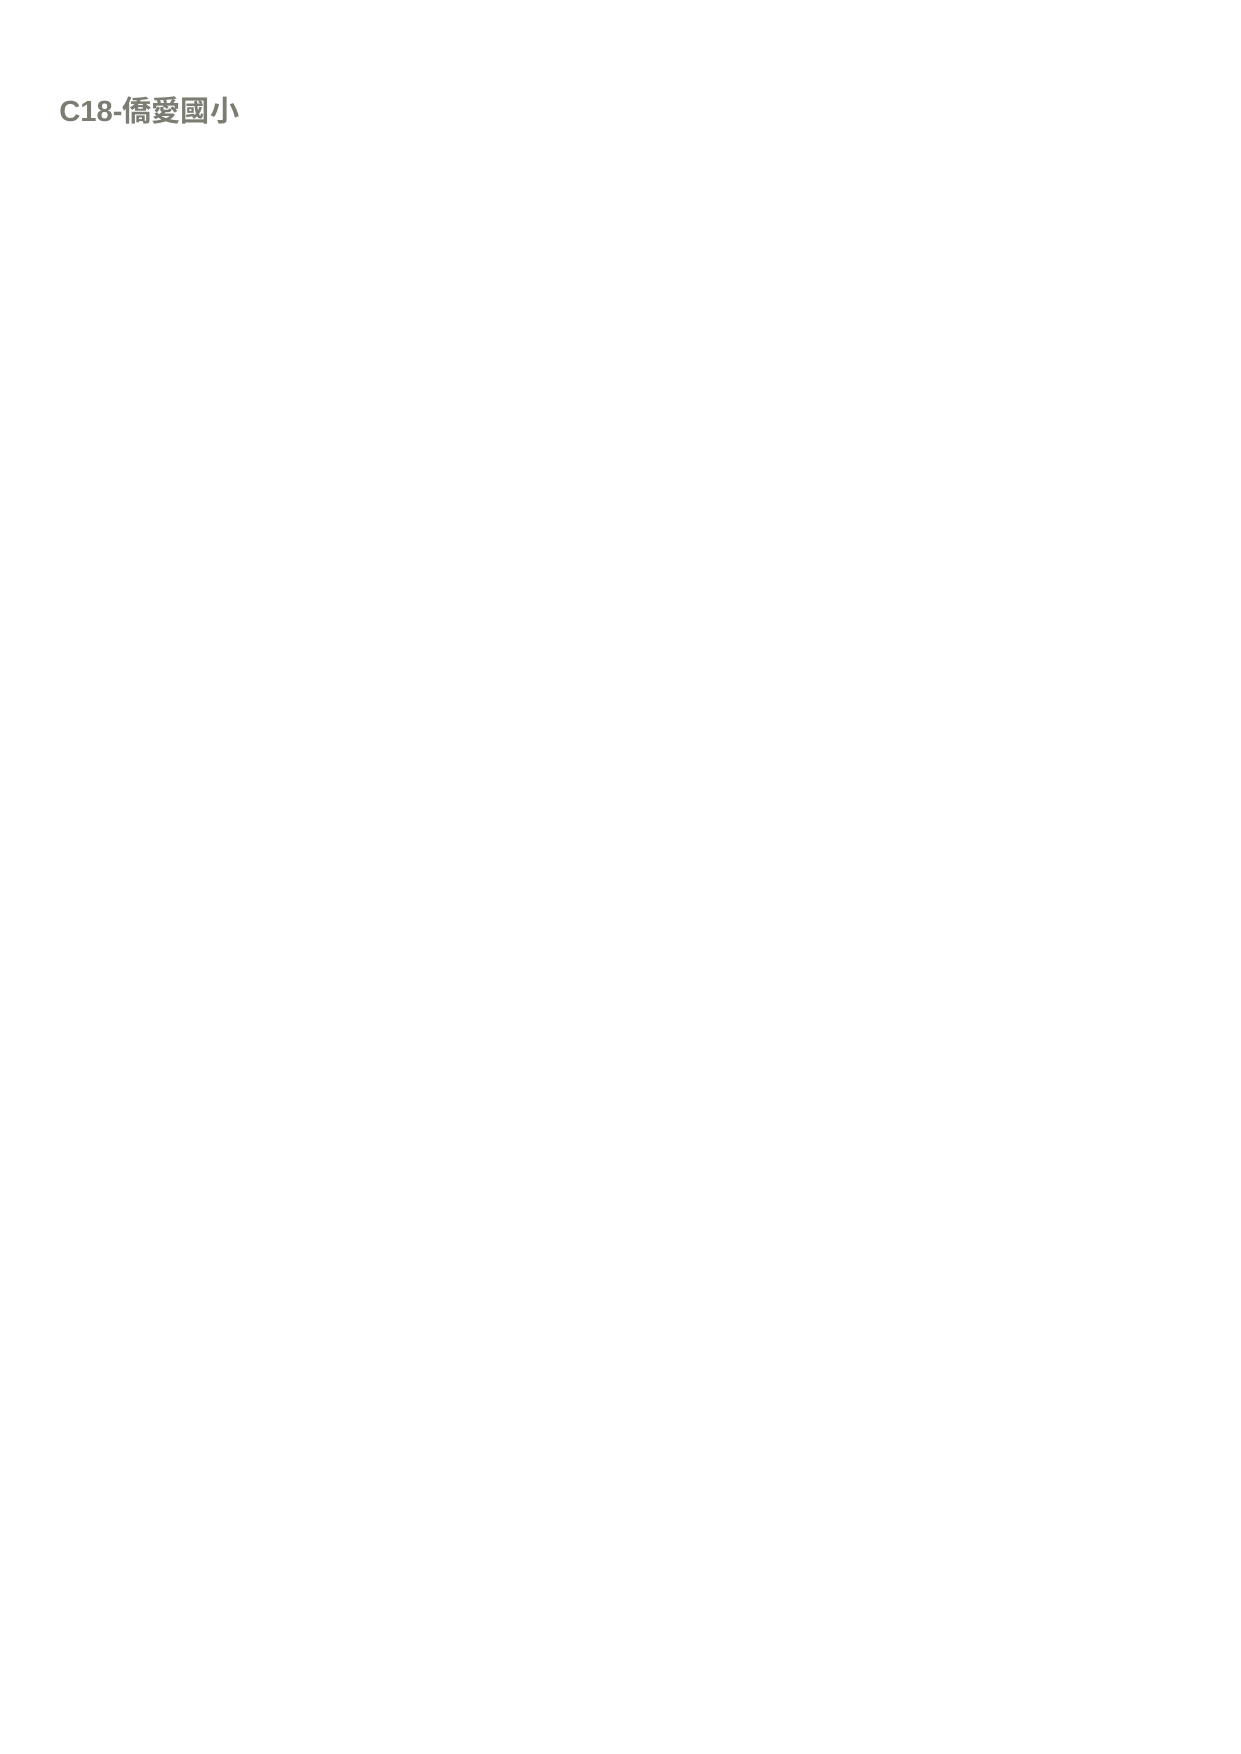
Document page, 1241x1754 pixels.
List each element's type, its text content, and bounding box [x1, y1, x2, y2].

text C18-僑愛國小 [59, 71, 1181, 146]
